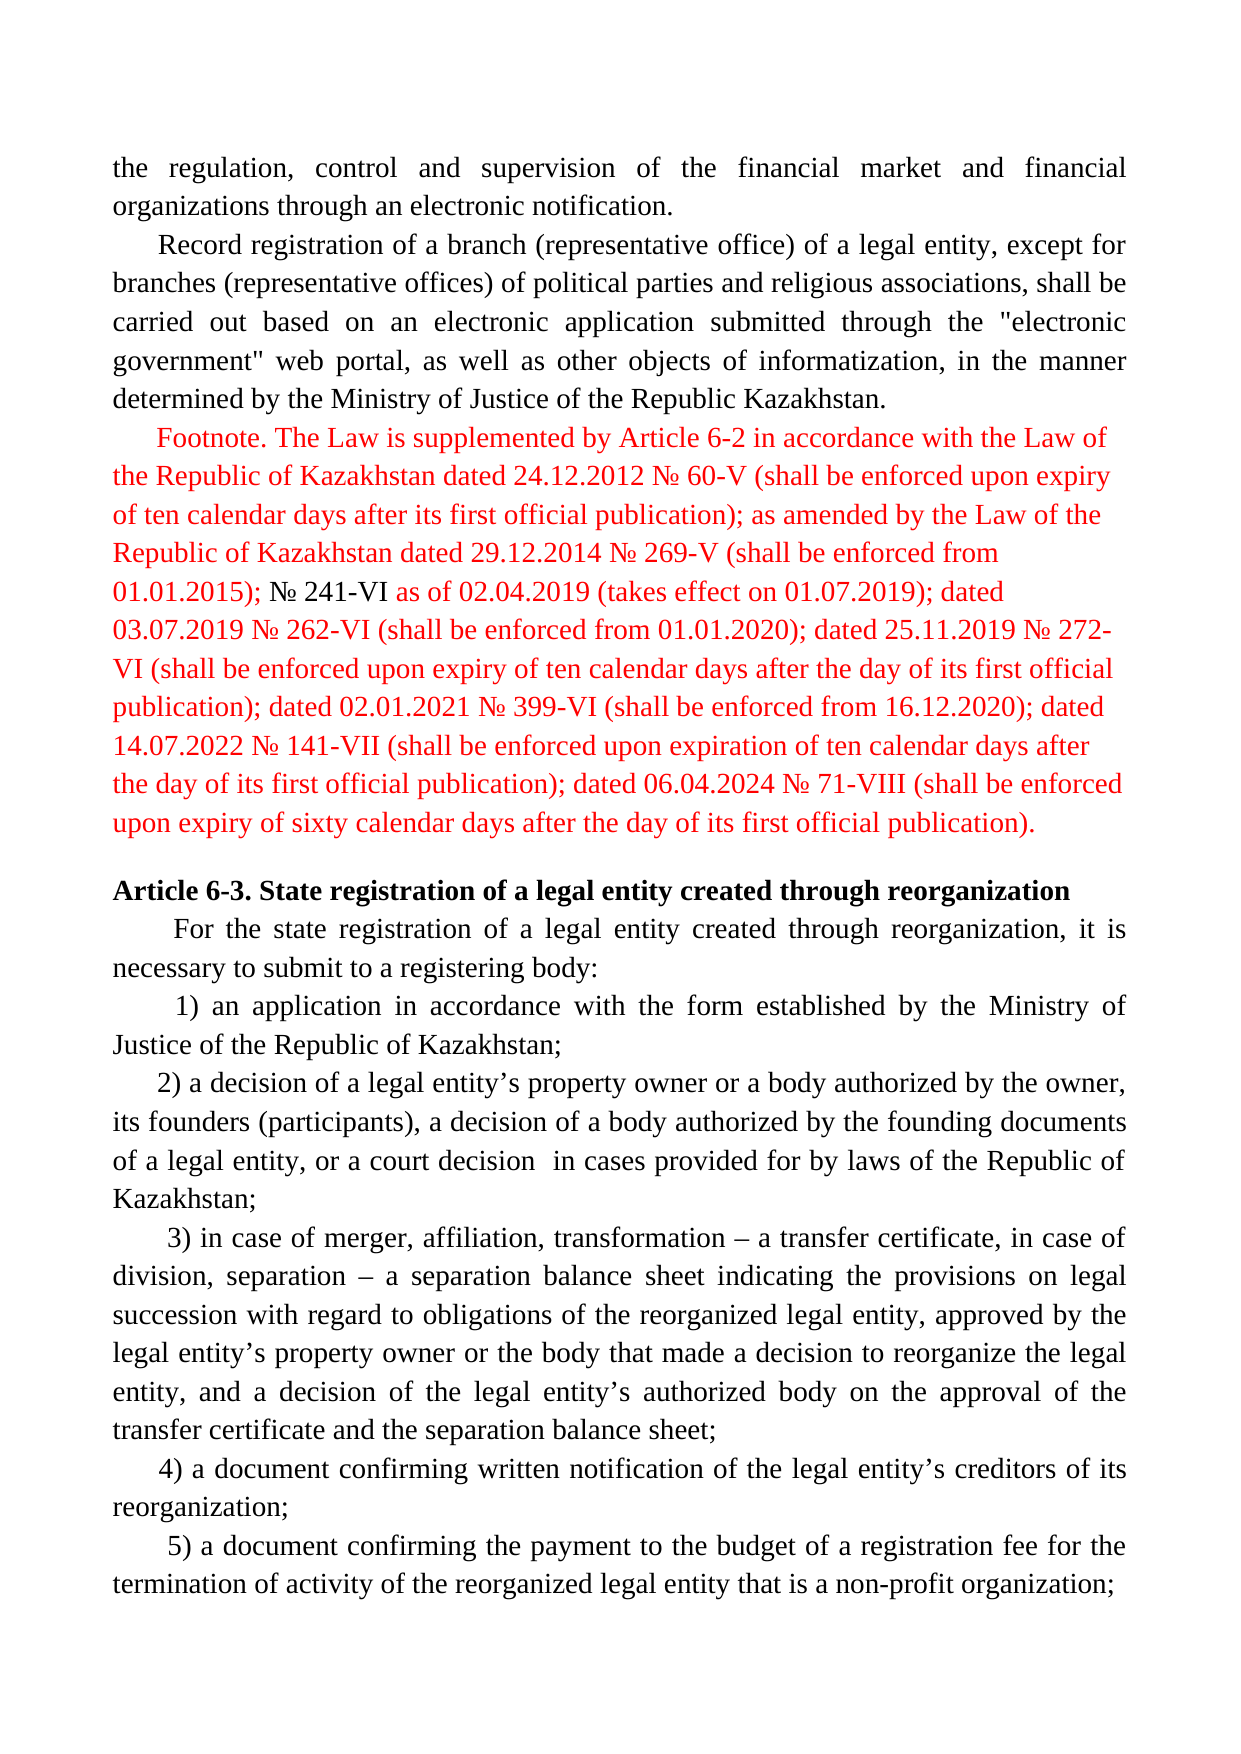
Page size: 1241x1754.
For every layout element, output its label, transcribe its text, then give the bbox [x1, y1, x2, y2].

text 1) an application in accordance with the form established by the Ministry of Justice of the Republic of Kazakhstan; [112, 988, 1128, 1061]
text 4) a document confirming written notification of the legal entity’s creditors of its reorganization; [112, 1451, 1128, 1523]
text 2) a decision of a legal entity’s property owner or a body authorized by the owner, its founders (participants), a decision of a body authorized by the founding documents of a legal entity, or a court decision in cases provided for by laws of the Republic of Kazakhstan; [112, 1066, 1128, 1215]
text Record registration of a branch (representative office) of a legal entity, except for branches (representative offices) of political parties and religious associations, shall be carried out based on an electronic application submitted through the "electronic government" web portal, as well as other objects of informatization, in the manner determined by the Ministry of Justice of the Republic Kazakhstan. [112, 227, 1128, 415]
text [112, 150, 1128, 222]
text 3) in case of merger, affiliation, transformation – a transfer certificate, in case of division, separation – a separation balance sheet indicating the provisions on legal succession with regard to obligations of the reorganized legal entity, approved by the legal entity’s property owner or the body that made a decision to reorganize the legal entity, and a decision of the legal entity’s authorized body on the approval of the transfer certificate and the separation balance sheet; [112, 1220, 1128, 1446]
text Footnote. The Law is supplemented by Article 6-2 in accordance with the Law of the Republic of Kazakhstan dated 24.12.2012 № 60-V (shall be enforced upon expiry of ten calendar days after its first official publication); as amended by the Law of the Republic of Kazakhstan dated 29.12.2014 № 269-V (shall be enforced from 01.01.2015); № 241-VІ as of 02.04.2019 (takes effect on 01.07.2019); dated 03.07.2019 № 262-VI (shall be enforced from 01.01.2020); dated 25.11.2019 № 272-VI (shall be enforced upon expiry of ten calendar days after the day of its first official publication); dated 02.01.2021 № 399-VI (shall be enforced from 16.12.2020); dated 14.07.2022 № 141-VII (shall be enforced upon expiration of ten calendar days after the day of its first official publication); dated 06.04.2024 № 71-VIII (shall be enforced upon expiry of sixty calendar days after the day of its first official publication). [112, 420, 1128, 869]
text For the state registration of a legal entity created through reorganization, it is necessary to submit to a registering body: [112, 911, 1128, 983]
text 5) a document confirming the payment to the budget of a registration fee for the termination of activity of the reorganized legal entity that is a non-profit organization; [112, 1528, 1128, 1600]
text Article 6-3. State registration of a legal entity created through reorganization [112, 873, 1128, 906]
